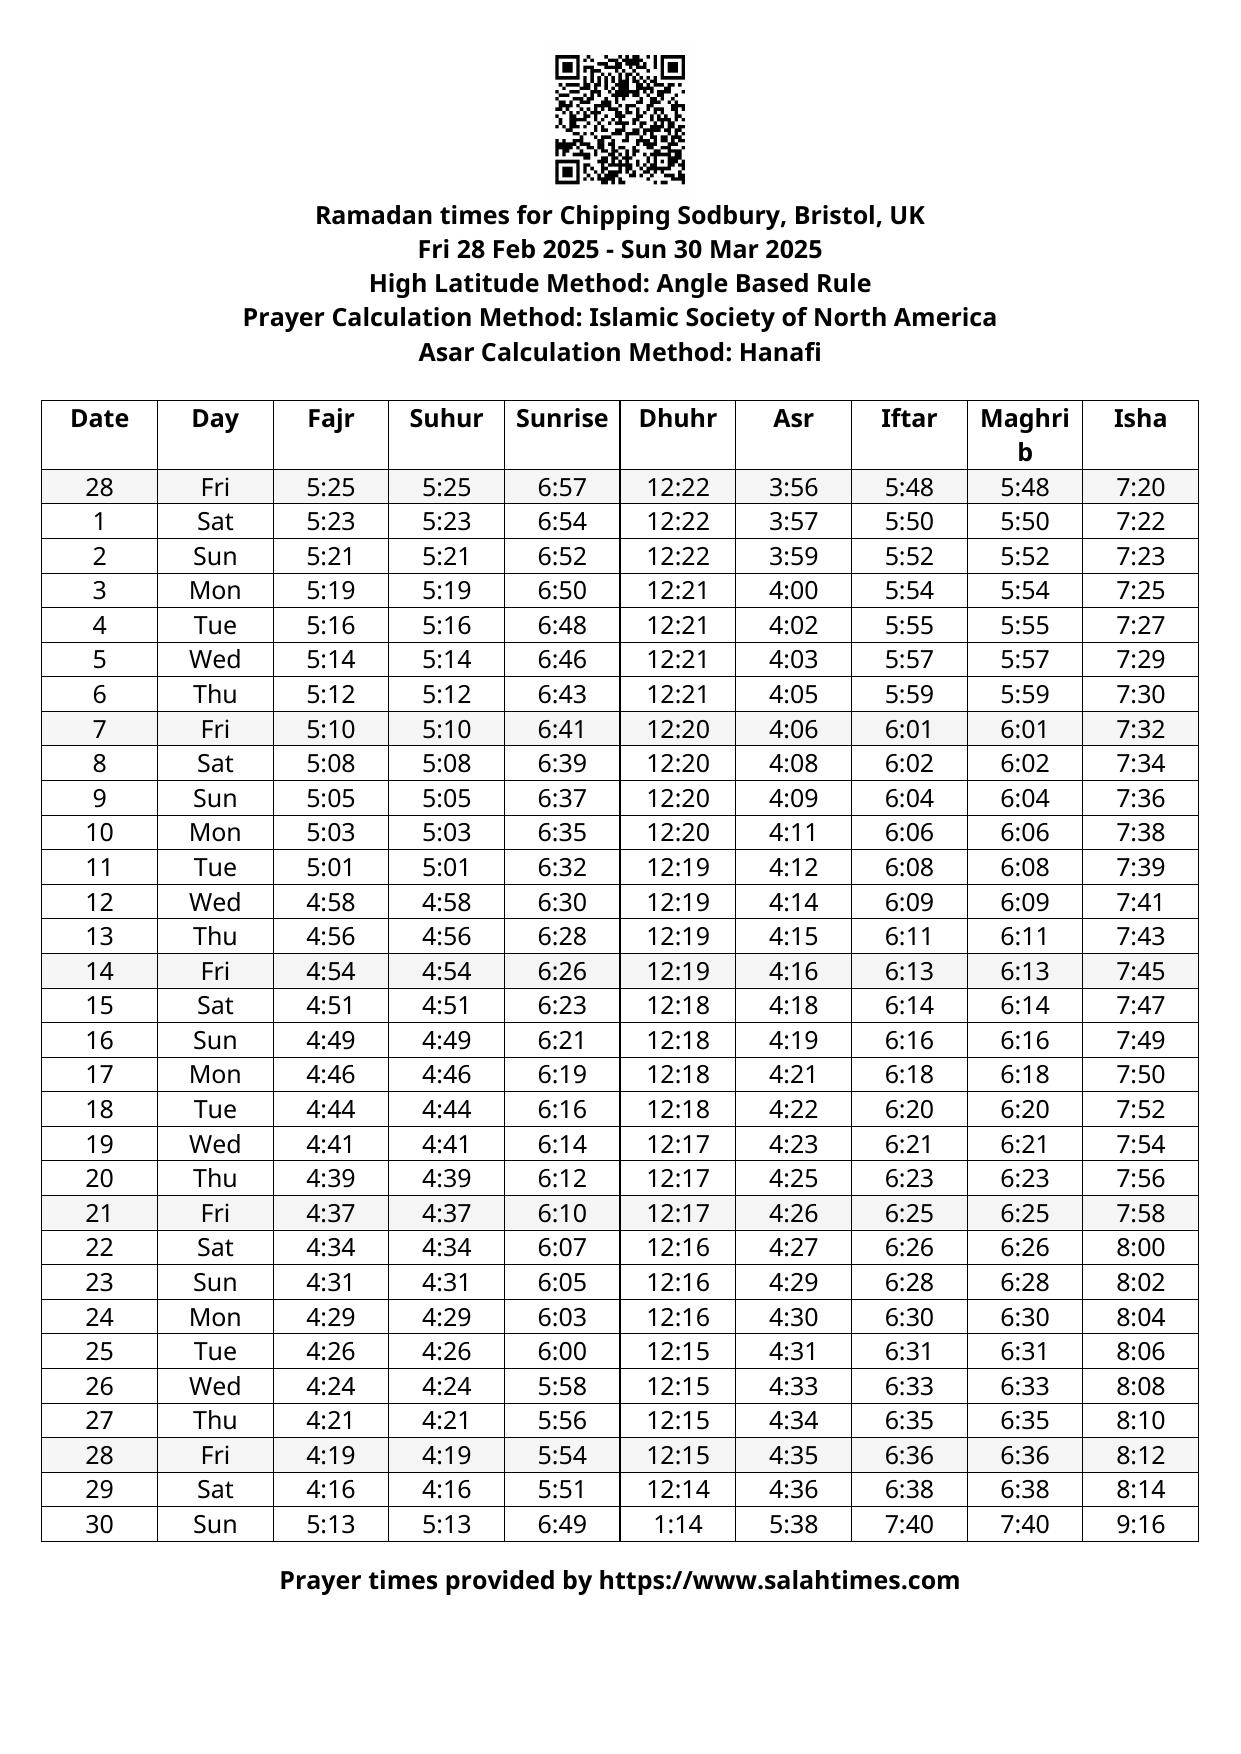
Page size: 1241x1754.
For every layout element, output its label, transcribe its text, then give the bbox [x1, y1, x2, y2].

table_cell 12:18 [621, 1058, 735, 1091]
table_cell 12:21 [621, 574, 735, 607]
table_cell 12:18 [621, 1092, 735, 1126]
table_cell 8:06 [1083, 1334, 1198, 1368]
table_cell 1:14 [621, 1507, 735, 1541]
table_cell 6:26 [852, 1231, 967, 1264]
table_cell 4:44 [389, 1092, 504, 1126]
table_header Asr [736, 401, 851, 469]
table_cell 6:11 [852, 919, 967, 953]
table_cell 9 [42, 781, 157, 814]
table_cell Sat [158, 504, 273, 538]
table_cell 5:10 [274, 712, 388, 745]
table_cell 6:14 [968, 989, 1082, 1022]
table_cell 6:30 [968, 1300, 1082, 1333]
table_cell 7:23 [1083, 539, 1198, 572]
table_cell 16 [42, 1023, 157, 1057]
table_cell 5:13 [274, 1507, 388, 1541]
table_cell 8:12 [1083, 1438, 1198, 1472]
table_cell 7:22 [1083, 504, 1198, 538]
table_cell 8:04 [1083, 1300, 1198, 1333]
table_cell 4:12 [736, 850, 851, 884]
text Asar Calculation Method: Hanafi [42, 334, 1198, 368]
table_cell 4:21 [736, 1058, 851, 1091]
table_cell 4:18 [736, 989, 851, 1022]
table_cell 12:16 [621, 1300, 735, 1333]
table_cell 7:41 [1083, 885, 1198, 918]
table_cell 7 [42, 712, 157, 745]
table_cell 6:54 [505, 504, 619, 538]
text High Latitude Method: Angle Based Rule [42, 266, 1198, 300]
table_cell 6:35 [968, 1404, 1082, 1437]
table_cell 6:23 [505, 989, 619, 1022]
table_cell 7:49 [1083, 1023, 1198, 1057]
table_cell Mon [158, 574, 273, 607]
table_cell Tue [158, 1334, 273, 1368]
table_cell 30 [42, 1507, 157, 1541]
table_cell 7:40 [852, 1507, 967, 1541]
table_cell 4:05 [736, 677, 851, 711]
table_cell 28 [42, 470, 157, 503]
table_cell 5:55 [852, 608, 967, 642]
table_cell 7:32 [1083, 712, 1198, 745]
table_cell 5:38 [736, 1507, 851, 1541]
table_cell 1 [42, 504, 157, 538]
table_cell 7:58 [1083, 1196, 1198, 1229]
table_cell 6:12 [505, 1161, 619, 1195]
table_cell 4:02 [736, 608, 851, 642]
table_cell 20 [42, 1161, 157, 1195]
table_cell 4:29 [736, 1265, 851, 1299]
table_cell 5:23 [389, 504, 504, 538]
table_cell 6:31 [968, 1334, 1082, 1368]
table_header Maghrib [968, 401, 1082, 469]
table_cell 23 [42, 1265, 157, 1299]
table_cell 7:52 [1083, 1092, 1198, 1126]
table_cell 7:40 [968, 1507, 1082, 1541]
table_cell 7:50 [1083, 1058, 1198, 1091]
table_cell 6:16 [852, 1023, 967, 1057]
table_cell 27 [42, 1404, 157, 1437]
table_cell 12:19 [621, 919, 735, 953]
table_cell 6:23 [852, 1161, 967, 1195]
table_header Dhuhr [621, 401, 735, 469]
table_cell 8:02 [1083, 1265, 1198, 1299]
table_header Sunrise [505, 401, 619, 469]
table_cell 4:41 [274, 1127, 388, 1160]
table_cell 5:25 [274, 470, 388, 503]
table_cell 10 [42, 816, 157, 849]
table_cell 4:27 [736, 1231, 851, 1264]
table_cell 5:21 [274, 539, 388, 572]
table_cell 12:20 [621, 816, 735, 849]
table_cell Tue [158, 850, 273, 884]
table_cell 6:48 [505, 608, 619, 642]
table_cell 15 [42, 989, 157, 1022]
table_cell 7:36 [1083, 781, 1198, 814]
table_cell 6:18 [852, 1058, 967, 1091]
table_cell 21 [42, 1196, 157, 1229]
table_cell 12 [42, 885, 157, 918]
table_cell 7:54 [1083, 1127, 1198, 1160]
table_cell 6:01 [852, 712, 967, 745]
table_cell 25 [42, 1334, 157, 1368]
table_cell 6:08 [852, 850, 967, 884]
table_cell 6:28 [968, 1265, 1082, 1299]
table_cell 5:52 [968, 539, 1082, 572]
table_cell 26 [42, 1369, 157, 1402]
table_cell 4:29 [274, 1300, 388, 1333]
table_cell 22 [42, 1231, 157, 1264]
table_cell 4:31 [736, 1334, 851, 1368]
table_cell 7:38 [1083, 816, 1198, 849]
table_cell 4:25 [736, 1161, 851, 1195]
table_cell Sat [158, 1473, 273, 1506]
table_cell 6:05 [505, 1265, 619, 1299]
table_cell 5:48 [852, 470, 967, 503]
table_cell 6:08 [968, 850, 1082, 884]
table_cell 3 [42, 574, 157, 607]
table_cell 18 [42, 1092, 157, 1126]
table_cell 4:34 [736, 1404, 851, 1437]
table_cell 7:47 [1083, 989, 1198, 1022]
table_cell 12:21 [621, 677, 735, 711]
table_cell Thu [158, 677, 273, 711]
table_cell 6:16 [505, 1092, 619, 1126]
table_cell 5:05 [274, 781, 388, 814]
table_cell 12:17 [621, 1161, 735, 1195]
table_cell 6:26 [968, 1231, 1082, 1264]
table_cell 5:55 [968, 608, 1082, 642]
table_cell 6:33 [968, 1369, 1082, 1402]
table_cell 6:18 [968, 1058, 1082, 1091]
table_cell 6:36 [852, 1438, 967, 1472]
table_cell 6:52 [505, 539, 619, 572]
table_cell 4:37 [389, 1196, 504, 1229]
table_cell 12:17 [621, 1196, 735, 1229]
table_cell 5:23 [274, 504, 388, 538]
table_cell 5:54 [852, 574, 967, 607]
table_cell 4:30 [736, 1300, 851, 1333]
table_cell Thu [158, 1161, 273, 1195]
table_cell 4:31 [274, 1265, 388, 1299]
table_cell 6:09 [968, 885, 1082, 918]
table_cell 4:49 [274, 1023, 388, 1057]
table_cell Sun [158, 539, 273, 572]
text Prayer Calculation Method: Islamic Society of North America [42, 300, 1198, 334]
table_cell 28 [42, 1438, 157, 1472]
table_cell 12:18 [621, 1023, 735, 1057]
picture [542, 41, 699, 198]
text Fri 28 Feb 2025 - Sun 30 Mar 2025 [42, 232, 1198, 266]
table_cell 5:19 [274, 574, 388, 607]
table_cell 6:32 [505, 850, 619, 884]
table_cell 4:26 [274, 1334, 388, 1368]
table_cell 6:10 [505, 1196, 619, 1229]
table_cell Mon [158, 816, 273, 849]
table_cell 6:21 [505, 1023, 619, 1057]
table_cell 4:19 [736, 1023, 851, 1057]
table_cell 5:19 [389, 574, 504, 607]
table_cell 4:34 [389, 1231, 504, 1264]
table_cell 4:16 [389, 1473, 504, 1506]
table_cell 6:26 [505, 954, 619, 987]
table_cell 5:08 [274, 746, 388, 780]
text Prayer times provided by https://www.salahtimes.com [42, 1563, 1198, 1597]
table_cell 4:21 [274, 1404, 388, 1437]
table_cell 4:39 [274, 1161, 388, 1195]
table_cell 6:35 [852, 1404, 967, 1437]
table_cell 12:19 [621, 850, 735, 884]
table_cell 12:20 [621, 781, 735, 814]
table_cell 12:22 [621, 470, 735, 503]
table_header Suhur [389, 401, 504, 469]
table_cell 8 [42, 746, 157, 780]
table_cell 5:58 [505, 1369, 619, 1402]
table_cell Sun [158, 1265, 273, 1299]
table_cell 4:19 [274, 1438, 388, 1472]
table_cell Mon [158, 1058, 273, 1091]
table_cell 29 [42, 1473, 157, 1506]
table_cell 11 [42, 850, 157, 884]
table_cell 12:15 [621, 1438, 735, 1472]
table_cell 5:16 [274, 608, 388, 642]
table_cell 6:36 [968, 1438, 1082, 1472]
table_cell 5:59 [852, 677, 967, 711]
table_cell 5:57 [852, 643, 967, 676]
table_cell 4:37 [274, 1196, 388, 1229]
table_cell 6:50 [505, 574, 619, 607]
table_cell 6:41 [505, 712, 619, 745]
table_cell 6:06 [968, 816, 1082, 849]
table_cell 8:14 [1083, 1473, 1198, 1506]
table_cell 6:11 [968, 919, 1082, 953]
table_cell 4:06 [736, 712, 851, 745]
table_cell 4:26 [389, 1334, 504, 1368]
table_cell 6:30 [852, 1300, 967, 1333]
table_cell 5:48 [968, 470, 1082, 503]
table_cell 12:20 [621, 746, 735, 780]
table_cell 12:21 [621, 643, 735, 676]
table_cell 5:03 [274, 816, 388, 849]
table_cell 4:33 [736, 1369, 851, 1402]
table_cell 5:57 [968, 643, 1082, 676]
table_cell 6:25 [852, 1196, 967, 1229]
table_cell Thu [158, 919, 273, 953]
table_cell 6:14 [505, 1127, 619, 1160]
table_cell 5:12 [389, 677, 504, 711]
table_cell 8:08 [1083, 1369, 1198, 1402]
table_cell 6:23 [968, 1161, 1082, 1195]
table_cell 4:24 [389, 1369, 504, 1402]
table_cell 5:13 [389, 1507, 504, 1541]
table_cell 12:22 [621, 504, 735, 538]
table_cell 6:31 [852, 1334, 967, 1368]
table_cell 4:51 [274, 989, 388, 1022]
table_cell 6:38 [968, 1473, 1082, 1506]
table_cell 6:21 [852, 1127, 967, 1160]
table_cell 5:10 [389, 712, 504, 745]
table_cell 4:24 [274, 1369, 388, 1402]
table_cell Mon [158, 1300, 273, 1333]
table_cell 2 [42, 539, 157, 572]
table_cell Sun [158, 1507, 273, 1541]
table_cell 7:20 [1083, 470, 1198, 503]
table_cell 4:56 [274, 919, 388, 953]
table_cell 4:29 [389, 1300, 504, 1333]
table_cell 6:04 [968, 781, 1082, 814]
table_cell 7:34 [1083, 746, 1198, 780]
table_cell 6:25 [968, 1196, 1082, 1229]
table_cell 3:57 [736, 504, 851, 538]
table_cell 5:54 [505, 1438, 619, 1472]
table_cell 5:52 [852, 539, 967, 572]
table_cell 17 [42, 1058, 157, 1091]
table_cell 4:00 [736, 574, 851, 607]
table_cell Fri [158, 954, 273, 987]
table_cell 4:16 [736, 954, 851, 987]
table_cell 4:09 [736, 781, 851, 814]
table_cell 7:56 [1083, 1161, 1198, 1195]
table_cell 6:14 [852, 989, 967, 1022]
text Ramadan times for Chipping Sodbury, Bristol, UK [42, 198, 1198, 232]
table_cell 6:28 [505, 919, 619, 953]
table_cell 6:04 [852, 781, 967, 814]
table_cell 3:56 [736, 470, 851, 503]
table_cell 4:58 [389, 885, 504, 918]
table_cell Sat [158, 746, 273, 780]
table_cell 8:10 [1083, 1404, 1198, 1437]
table_cell 5:08 [389, 746, 504, 780]
table_cell Sun [158, 781, 273, 814]
table_cell 4:22 [736, 1092, 851, 1126]
table_cell 4:36 [736, 1473, 851, 1506]
table_cell 4:15 [736, 919, 851, 953]
table_cell 5:54 [968, 574, 1082, 607]
table_cell 4:14 [736, 885, 851, 918]
table_cell 5:01 [274, 850, 388, 884]
table_cell 6:28 [852, 1265, 967, 1299]
table_cell 7:45 [1083, 954, 1198, 987]
table_cell 6:49 [505, 1507, 619, 1541]
table_header Fajr [274, 401, 388, 469]
table_cell 6:02 [968, 746, 1082, 780]
table_cell 5:51 [505, 1473, 619, 1506]
table_cell 12:17 [621, 1127, 735, 1160]
table_cell 5:14 [274, 643, 388, 676]
table_cell 12:15 [621, 1334, 735, 1368]
table_cell 4:46 [389, 1058, 504, 1091]
table_cell 6:33 [852, 1369, 967, 1402]
table_cell 19 [42, 1127, 157, 1160]
table_cell 4:11 [736, 816, 851, 849]
table_cell 4:56 [389, 919, 504, 953]
table_cell 12:22 [621, 539, 735, 572]
table_cell 4:31 [389, 1265, 504, 1299]
table_cell 4:16 [274, 1473, 388, 1506]
table_cell 6:43 [505, 677, 619, 711]
table_cell Wed [158, 643, 273, 676]
table_cell 5:03 [389, 816, 504, 849]
table_cell Wed [158, 885, 273, 918]
table_cell 7:29 [1083, 643, 1198, 676]
table_cell 6:30 [505, 885, 619, 918]
table_cell 7:27 [1083, 608, 1198, 642]
table_cell 6:16 [968, 1023, 1082, 1057]
table_cell Fri [158, 1438, 273, 1472]
table_cell 8:00 [1083, 1231, 1198, 1264]
table_cell 12:14 [621, 1473, 735, 1506]
table_cell 4:39 [389, 1161, 504, 1195]
table_cell 6:39 [505, 746, 619, 780]
table_cell Sat [158, 1231, 273, 1264]
table_cell Fri [158, 470, 273, 503]
table_cell 6:13 [968, 954, 1082, 987]
table_cell 9:16 [1083, 1507, 1198, 1541]
table_cell 6:38 [852, 1473, 967, 1506]
table_cell 4:46 [274, 1058, 388, 1091]
table_cell 4:41 [389, 1127, 504, 1160]
table_cell 4:19 [389, 1438, 504, 1472]
table_cell 4:49 [389, 1023, 504, 1057]
table_cell 4:03 [736, 643, 851, 676]
table_cell 4:44 [274, 1092, 388, 1126]
table_cell 5:50 [852, 504, 967, 538]
table_cell 6:13 [852, 954, 967, 987]
table_cell 6:57 [505, 470, 619, 503]
table_cell 5 [42, 643, 157, 676]
table_cell 5:14 [389, 643, 504, 676]
table_cell 4:54 [274, 954, 388, 987]
table_cell 5:12 [274, 677, 388, 711]
table_cell 6:00 [505, 1334, 619, 1368]
table_header Iftar [852, 401, 967, 469]
table_cell 4:21 [389, 1404, 504, 1437]
table_cell Tue [158, 608, 273, 642]
table_cell 6:02 [852, 746, 967, 780]
table_cell 5:21 [389, 539, 504, 572]
table_cell 5:56 [505, 1404, 619, 1437]
table_cell 6:37 [505, 781, 619, 814]
table_cell 5:05 [389, 781, 504, 814]
table_cell 6:09 [852, 885, 967, 918]
table_cell 12:15 [621, 1404, 735, 1437]
table_cell 4:35 [736, 1438, 851, 1472]
table_cell 12:19 [621, 885, 735, 918]
table_cell Tue [158, 1092, 273, 1126]
table_cell Thu [158, 1404, 273, 1437]
table_cell 6:01 [968, 712, 1082, 745]
table_cell 4:23 [736, 1127, 851, 1160]
table_cell 12:18 [621, 989, 735, 1022]
table_cell 5:16 [389, 608, 504, 642]
table_cell 6:19 [505, 1058, 619, 1091]
table_cell 12:16 [621, 1265, 735, 1299]
table_cell 7:25 [1083, 574, 1198, 607]
table_cell 7:39 [1083, 850, 1198, 884]
table_cell 6:03 [505, 1300, 619, 1333]
table_header Date [42, 401, 157, 469]
table_cell 4:34 [274, 1231, 388, 1264]
table_cell 12:15 [621, 1369, 735, 1402]
table_cell Sun [158, 1023, 273, 1057]
table_cell 4:54 [389, 954, 504, 987]
table_cell 4:58 [274, 885, 388, 918]
table_cell 6:06 [852, 816, 967, 849]
table_cell 6 [42, 677, 157, 711]
table_cell 7:43 [1083, 919, 1198, 953]
table_cell 4:51 [389, 989, 504, 1022]
table_cell Fri [158, 1196, 273, 1229]
table_cell 7:30 [1083, 677, 1198, 711]
table_header Day [158, 401, 273, 469]
table_cell 6:35 [505, 816, 619, 849]
table_cell 6:07 [505, 1231, 619, 1264]
table_cell 6:20 [852, 1092, 967, 1126]
table_cell Sat [158, 989, 273, 1022]
table_cell 6:21 [968, 1127, 1082, 1160]
table_cell 12:19 [621, 954, 735, 987]
table_cell 14 [42, 954, 157, 987]
table_cell 4:08 [736, 746, 851, 780]
table_cell 5:25 [389, 470, 504, 503]
table_cell 13 [42, 919, 157, 953]
table_cell 4:26 [736, 1196, 851, 1229]
table_cell 5:59 [968, 677, 1082, 711]
table_header Isha [1083, 401, 1198, 469]
table_cell Wed [158, 1127, 273, 1160]
table_cell 24 [42, 1300, 157, 1333]
table_cell 6:46 [505, 643, 619, 676]
table_cell Wed [158, 1369, 273, 1402]
table_cell 12:20 [621, 712, 735, 745]
table_cell 5:01 [389, 850, 504, 884]
table_cell 3:59 [736, 539, 851, 572]
table_cell 12:21 [621, 608, 735, 642]
table_cell 5:50 [968, 504, 1082, 538]
table_cell 4 [42, 608, 157, 642]
table_cell Fri [158, 712, 273, 745]
table_cell 6:20 [968, 1092, 1082, 1126]
table_cell 12:16 [621, 1231, 735, 1264]
